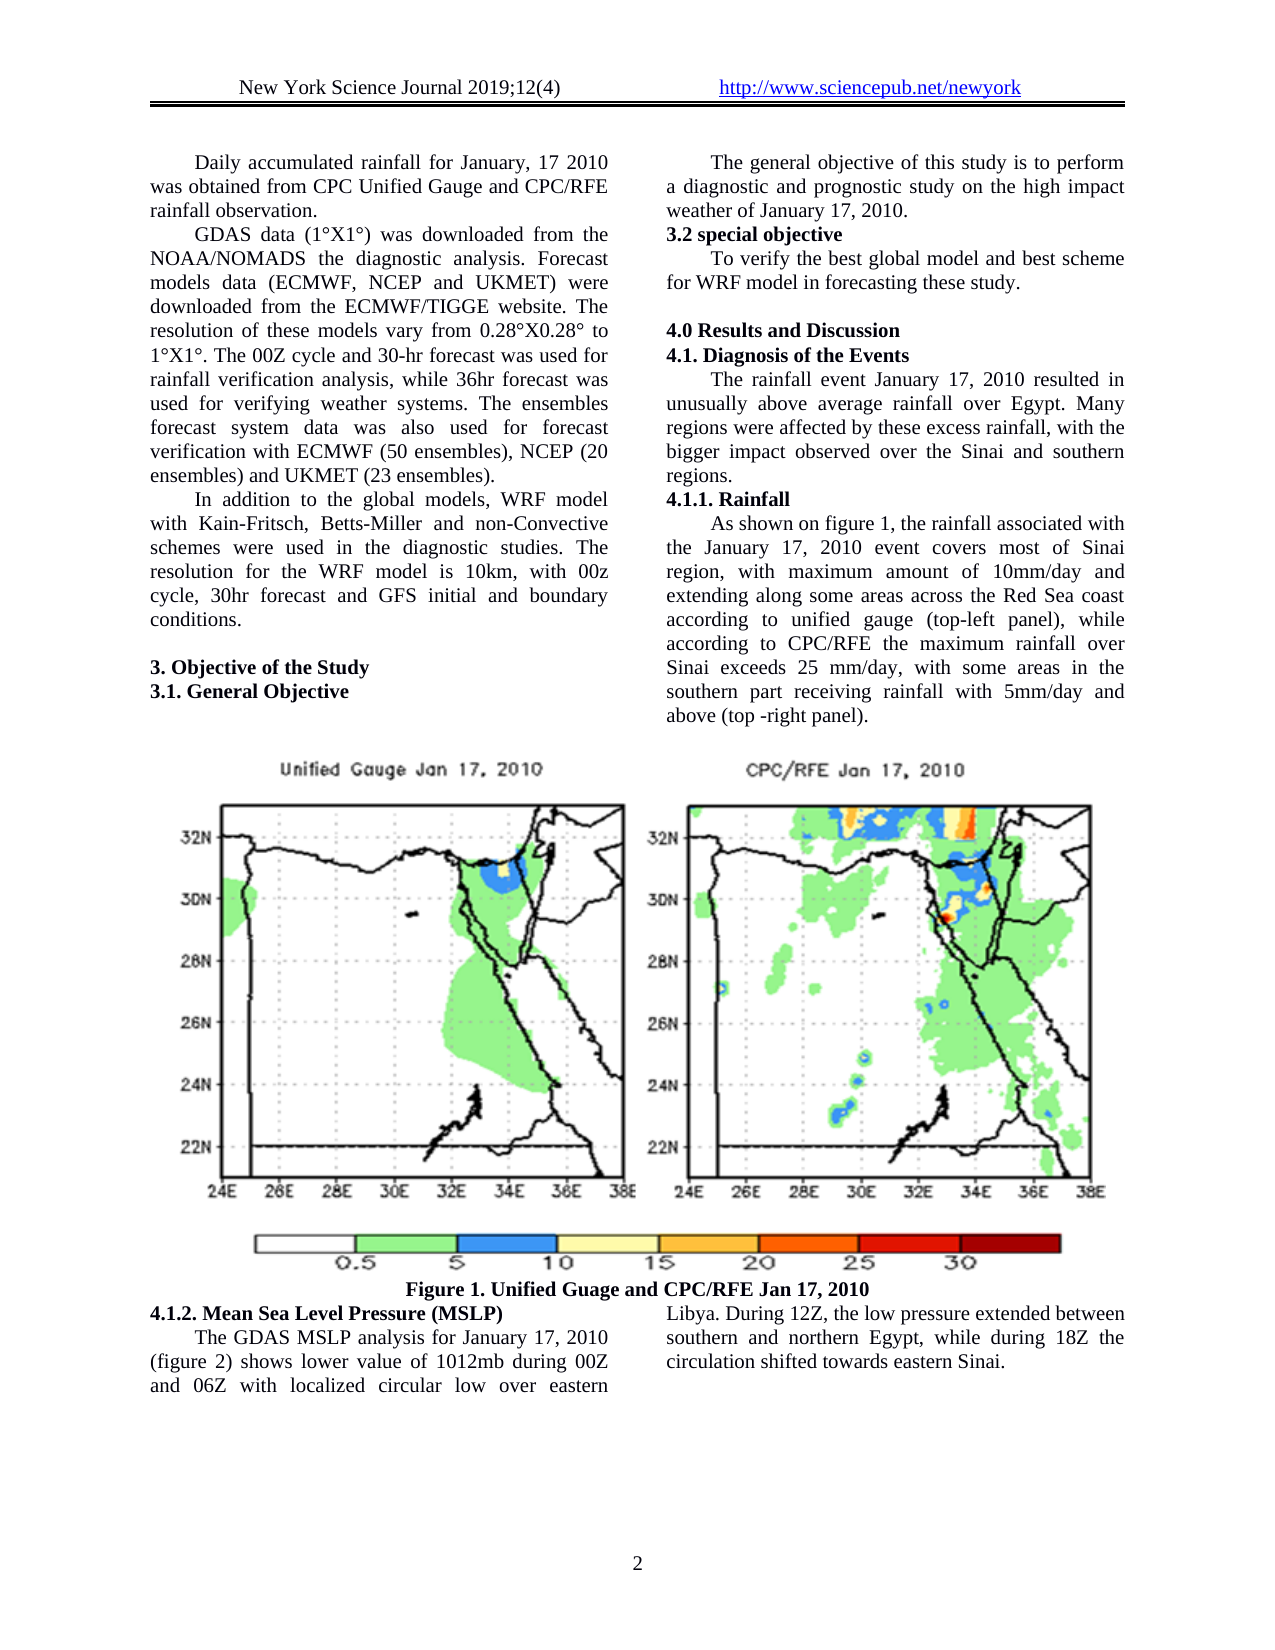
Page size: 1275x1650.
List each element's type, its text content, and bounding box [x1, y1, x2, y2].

subtitle 4.1. Diagnosis of the Events [666, 342, 1125, 367]
picture [169, 751, 1106, 1278]
text Daily accumulated rainfall for January, 17 2010 was obtained from CPC Unified Gauge and CPC/RFE rainfall observation. [150, 150, 609, 222]
text GDAS data (1°X1°) was downloaded from the NOAA/NOMADS the diagnostic analysis. Forecast models data (ECMWF, NCEP and UKMET) were downloaded from the ECMWF/TIGGE website. The resolution of these models vary from 0.28°X0.28° to 1°X1°. The 00Z cycle and 30-hr forecast was used for rainfall verification analysis, while 36hr forecast was used for verifying weather systems. The ensembles forecast system data was also used for forecast verification with ECMWF (50 ensembles), NCEP (20 ensembles) and UKMET (23 ensembles). [150, 222, 609, 487]
text To verify the best global model and best scheme for WRF model in forecasting these study. [666, 246, 1125, 294]
text The GDAS MSLP analysis for January 17, 2010 (figure 2) shows lower value of 1012mb during 00Z and 06Z with localized circular low over eastern Libya. During 12Z, the low pressure extended between southern and northern Egypt, while during 18Z the circulation shifted towards eastern Sinai. [666, 1301, 1125, 1373]
text Figure 1. Unified Guage and CPC/RFE Jan 17, 2010 [150, 1277, 1125, 1301]
subtitle 4.0 Results and Discussion [666, 318, 1125, 342]
text The GDAS MSLP analysis for January 17, 2010 (figure 2) shows lower value of 1012mb during 00Z and 06Z with localized circular low over eastern Libya. During 12Z, the low pressure extended between southern and northern Egypt, while during 18Z the circulation shifted towards eastern Sinai. [150, 1325, 609, 1397]
subtitle 3.2 special objective [666, 222, 1125, 246]
subtitle 4.1.1. Rainfall [666, 487, 1125, 511]
subtitle 3. Objective of the Study [150, 655, 609, 679]
subtitle 3.1. General Objective [150, 679, 609, 703]
text The rainfall event January 17, 2010 resulted in unusually above average rainfall over Egypt. Many regions were affected by these excess rainfall, with the bigger impact observed over the Sinai and southern regions. [666, 367, 1125, 487]
subtitle 4.1.2. Mean Sea Level Pressure (MSLP) [150, 1301, 609, 1325]
text As shown on figure 1, the rainfall associated with the January 17, 2010 event covers most of Sinai region, with maximum amount of 10mm/day and extending along some areas across the Red Sea coast according to unified gauge (top-left panel), while according to CPC/RFE the maximum rainfall over Sinai exceeds 25 mm/day, with some areas in the southern part receiving rainfall with 5mm/day and above (top -right panel). [666, 511, 1125, 727]
text In addition to the global models, WRF model with Kain-Fritsch, Betts-Miller and non-Convective schemes were used in the diagnostic studies. The resolution for the WRF model is 10km, with 00z cycle, 30hr forecast and GFS initial and boundary conditions. [150, 487, 609, 631]
text The general objective of this study is to perform a diagnostic and prognostic study on the high impact weather of January 17, 2010. [666, 150, 1125, 222]
